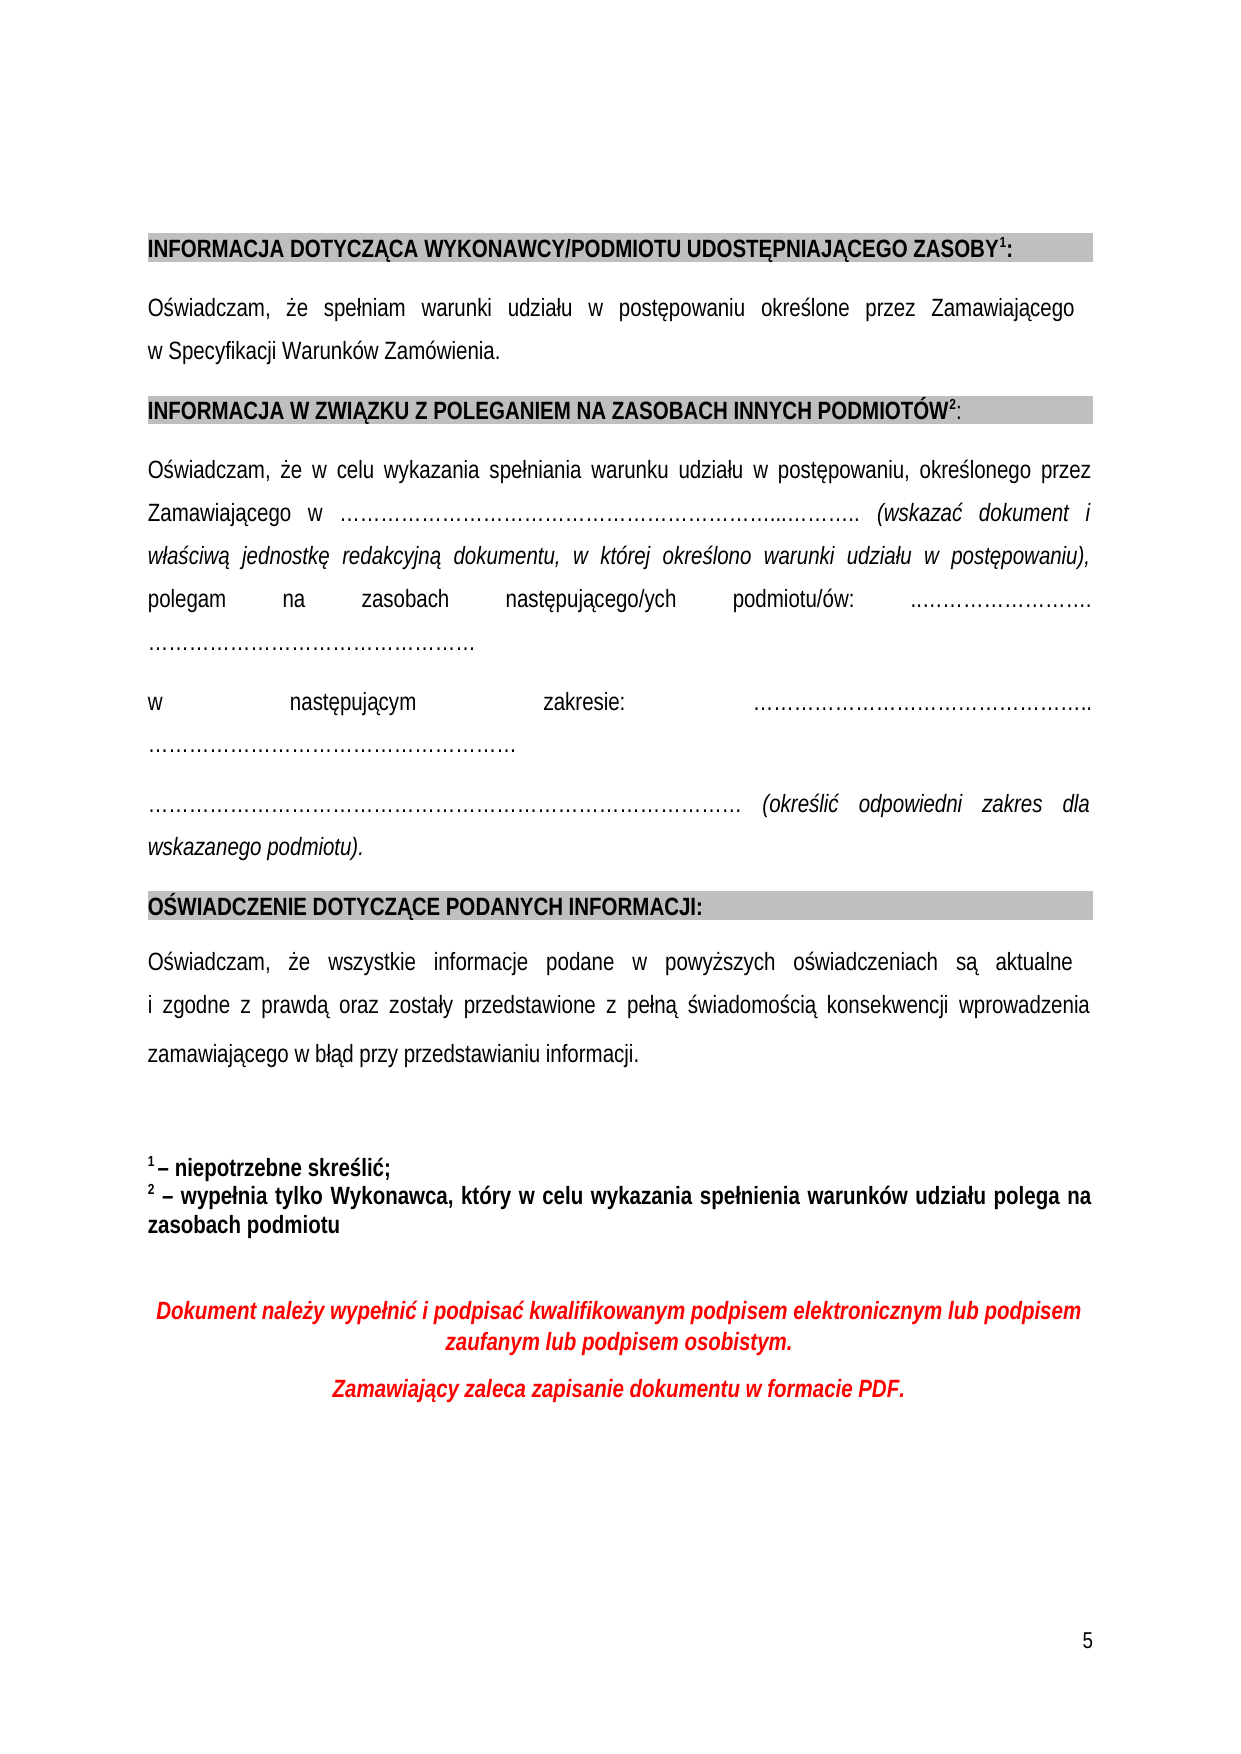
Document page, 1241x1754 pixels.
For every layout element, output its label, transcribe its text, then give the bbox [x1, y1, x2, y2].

text Dokument należy wypełnić i podpisać kwalifikowanym podpisem elektronicznym lub podpisem zaufanym lub podpisem osobistym. [148, 1296, 1093, 1355]
text INFORMACJA W ZWIĄZKU Z POLEGANIEM NA ZASOBACH INNYCH PODMIOTÓW2: [148, 396, 1093, 424]
text Zamawiający zaleca zapisanie dokumentu w formacie PDF. [148, 1374, 1093, 1403]
text INFORMACJA DOTYCZĄCA WYKONAWCY/PODMIOTU UDOSTĘPNIAJĄCEGO ZASOBY1: [148, 233, 1093, 262]
text Oświadczam, że spełniam warunki udziału w postępowaniu określone przez Zamawiającego w Specyfikacji Warunków Zamówienia. [148, 293, 1093, 365]
text OŚWIADCZENIE DOTYCZĄCE PODANYCH INFORMACJI: [148, 891, 1093, 920]
text w następującym zakresie: …………………………………………..……………………………………………… [148, 686, 1093, 758]
text Oświadczam, że w celu wykazania spełniania warunku udziału w postępowaniu, określonego przez Zamawiającego w ………………………………………………………...……….. (wskazać dokument i właściwą jednostkę redakcyjną dokumentu, w której określono warunki udziału w postępowaniu), polegam na zasobach następującego/ych podmiotu/ów: ..…………………….………………………………………… [148, 455, 1093, 656]
text …………………………………………………………………………… (określić odpowiedni zakres dla wskazanego podmiotu). [148, 789, 1093, 861]
text Oświadczam, że wszystkie informacje podane w powyższych oświadczeniach są aktualne i zgodne z prawdą oraz zostały przedstawione z pełną świadomością konsekwencji wprowadzenia zamawiającego w błąd przy przedstawianiu informacji. [148, 947, 1093, 1068]
text 1 – niepotrzebne skreślić; [148, 1152, 1093, 1181]
text 2 – wypełnia tylko Wykonawca, który w celu wykazania spełnienia warunków udziału polega na zasobach podmiotu [148, 1181, 1093, 1238]
